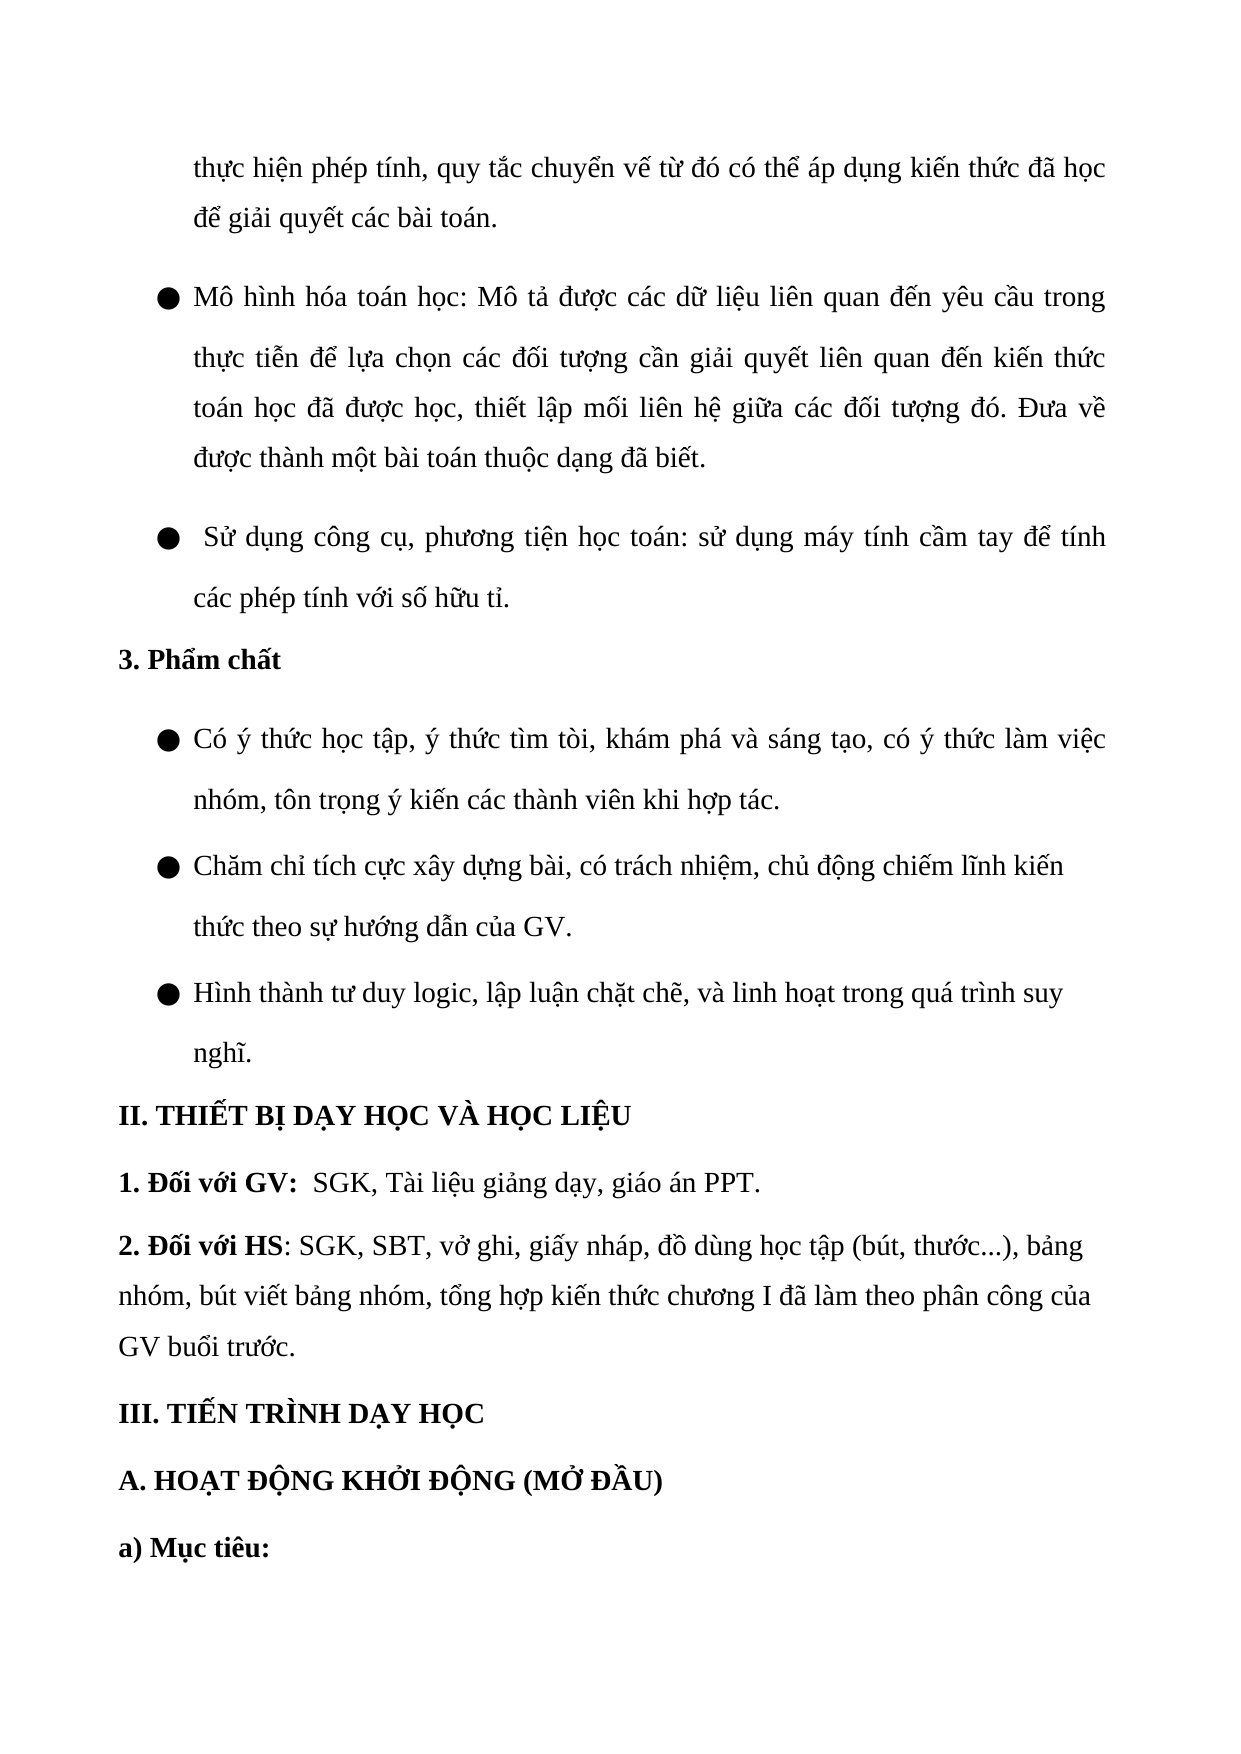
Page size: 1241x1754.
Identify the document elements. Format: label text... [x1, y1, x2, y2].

list Hình thành tư duy logic, lập luận chặt chẽ, và linh hoạt trong quá trình suy nghĩ. [156, 959, 1107, 1069]
text III. TIẾN TRÌNH DẠY HỌC [118, 1396, 1107, 1429]
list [156, 150, 1107, 234]
list Sử dụng công cụ, phương tiện học toán: sử dụng máy tính cầm tay để tính các phép tính với số hữu tỉ. [156, 503, 1107, 613]
list Có ý thức học tập, ý thức tìm tòi, khám phá và sáng tạo, có ý thức làm việc nhóm, tôn trọng ý kiến các thành viên khi hợp tác. [156, 705, 1107, 815]
text II. THIẾT BỊ DẠY HỌC VÀ HỌC LIỆU [118, 1098, 1107, 1132]
list Chăm chỉ tích cực xây dựng bài, có trách nhiệm, chủ động chiếm lĩnh kiến thức theo sự hướng dẫn của GV. [156, 832, 1107, 942]
text 3. Phẩm chất [118, 642, 1107, 676]
text a) Mục tiêu: [118, 1530, 1107, 1563]
text 2. Đối với HS: SGK, SBT, vở ghi, giấy nháp, đồ dùng học tập (bút, thước...), bảng nhóm, bút viết bảng nhóm, tổng hợp kiến thức chương I đã làm theo phân công của GV buổi trước. [118, 1228, 1107, 1362]
text 1. Đối với GV: SGK, Tài liệu giảng dạy, giáo án PPT. [118, 1165, 1107, 1199]
text A. HOẠT ĐỘNG KHỞI ĐỘNG (MỞ ĐẦU) [118, 1463, 1107, 1496]
list Mô hình hóa toán học: Mô tả được các dữ liệu liên quan đến yêu cầu trong thực tiễn để lựa chọn các đối tượng cần giải quyết liên quan đến kiến thức toán học đã được học, thiết lập mối liên hệ giữa các đối tượng đó. Đưa về được thành một bài toán thuộc dạng đã biết. [156, 263, 1107, 474]
